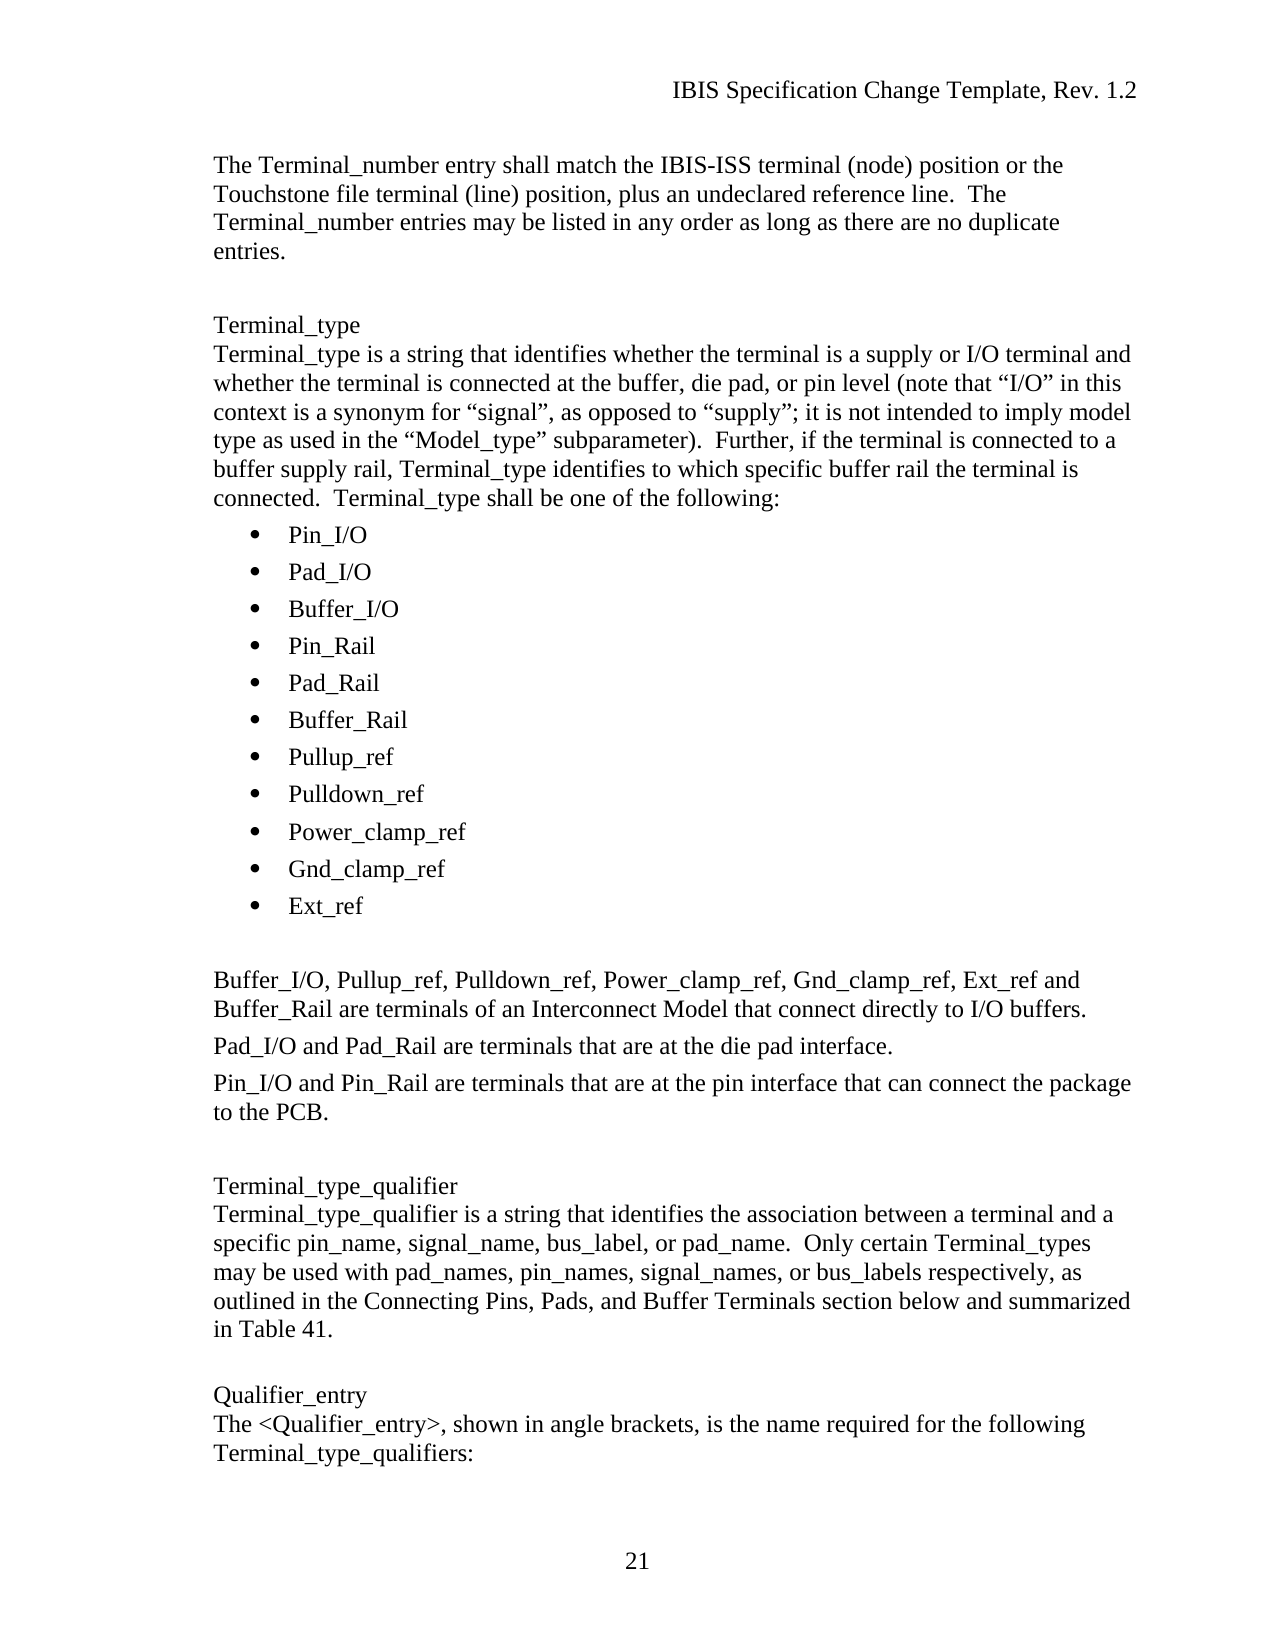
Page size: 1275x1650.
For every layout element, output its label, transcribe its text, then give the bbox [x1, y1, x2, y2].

list Gnd_clamp_ref [251, 854, 1137, 882]
list Power_clamp_ref [251, 817, 1137, 845]
text Pin_I/O and Pin_Rail are terminals that are at the pin interface that can connect the package to the PCB. [213, 1068, 1137, 1125]
list Buffer_I/O [251, 594, 1137, 623]
text Terminal_type_qualifier Terminal_type_qualifier is a string that identifies the association between a terminal and a specific pin_name, signal_name, bus_label, or pad_name. Only certain Terminal_types may be used with pad_names, pin_names, signal_names, or bus_labels respectively, as outlined in the Connecting Pins, Pads, and Buffer Terminals section below and summarized in Table 41. [213, 1171, 1137, 1343]
text Buffer_I/O, Pullup_ref, Pulldown_ref, Power_clamp_ref, Gnd_clamp_ref, Ext_ref and Buffer_Rail are terminals of an Interconnect Model that connect directly to I/O buffers. [213, 965, 1137, 1022]
list Pin_Rail [251, 631, 1137, 660]
list Pad_I/O [251, 557, 1137, 586]
list Buffer_Rail [251, 705, 1137, 734]
text Qualifier_entry The <Qualifier_entry>, shown in angle brackets, is the name required for the following Terminal_type_qualifiers: [213, 1380, 1137, 1467]
text Terminal_type Terminal_type is a string that identifies whether the terminal is a supply or I/O terminal and whether the terminal is connected at the buffer, die pad, or pin level (note that “I/O” in this context is a synonym for “signal”, as opposed to “supply”; it is not intended to imply model type as used in the “Model_type” subparameter). Further, if the terminal is connected to a buffer supply rail, Terminal_type identifies to which specific buffer rail the terminal is connected. Terminal_type shall be one of the following: [213, 310, 1137, 512]
text The Terminal_number entry shall match the IBIS-ISS terminal (node) position or the Touchstone file terminal (line) position, plus an undeclared reference line. The Terminal_number entries may be listed in any order as long as there are no duplicate entries. [213, 150, 1137, 265]
text Pad_I/O and Pad_Rail are terminals that are at the die pad interface. [213, 1031, 1137, 1059]
list Ext_ref [251, 891, 1137, 919]
list Pad_Rail [251, 668, 1137, 697]
list Pin_I/O [251, 520, 1137, 549]
list Pullup_ref [251, 742, 1137, 771]
list Pulldown_ref [251, 779, 1137, 808]
